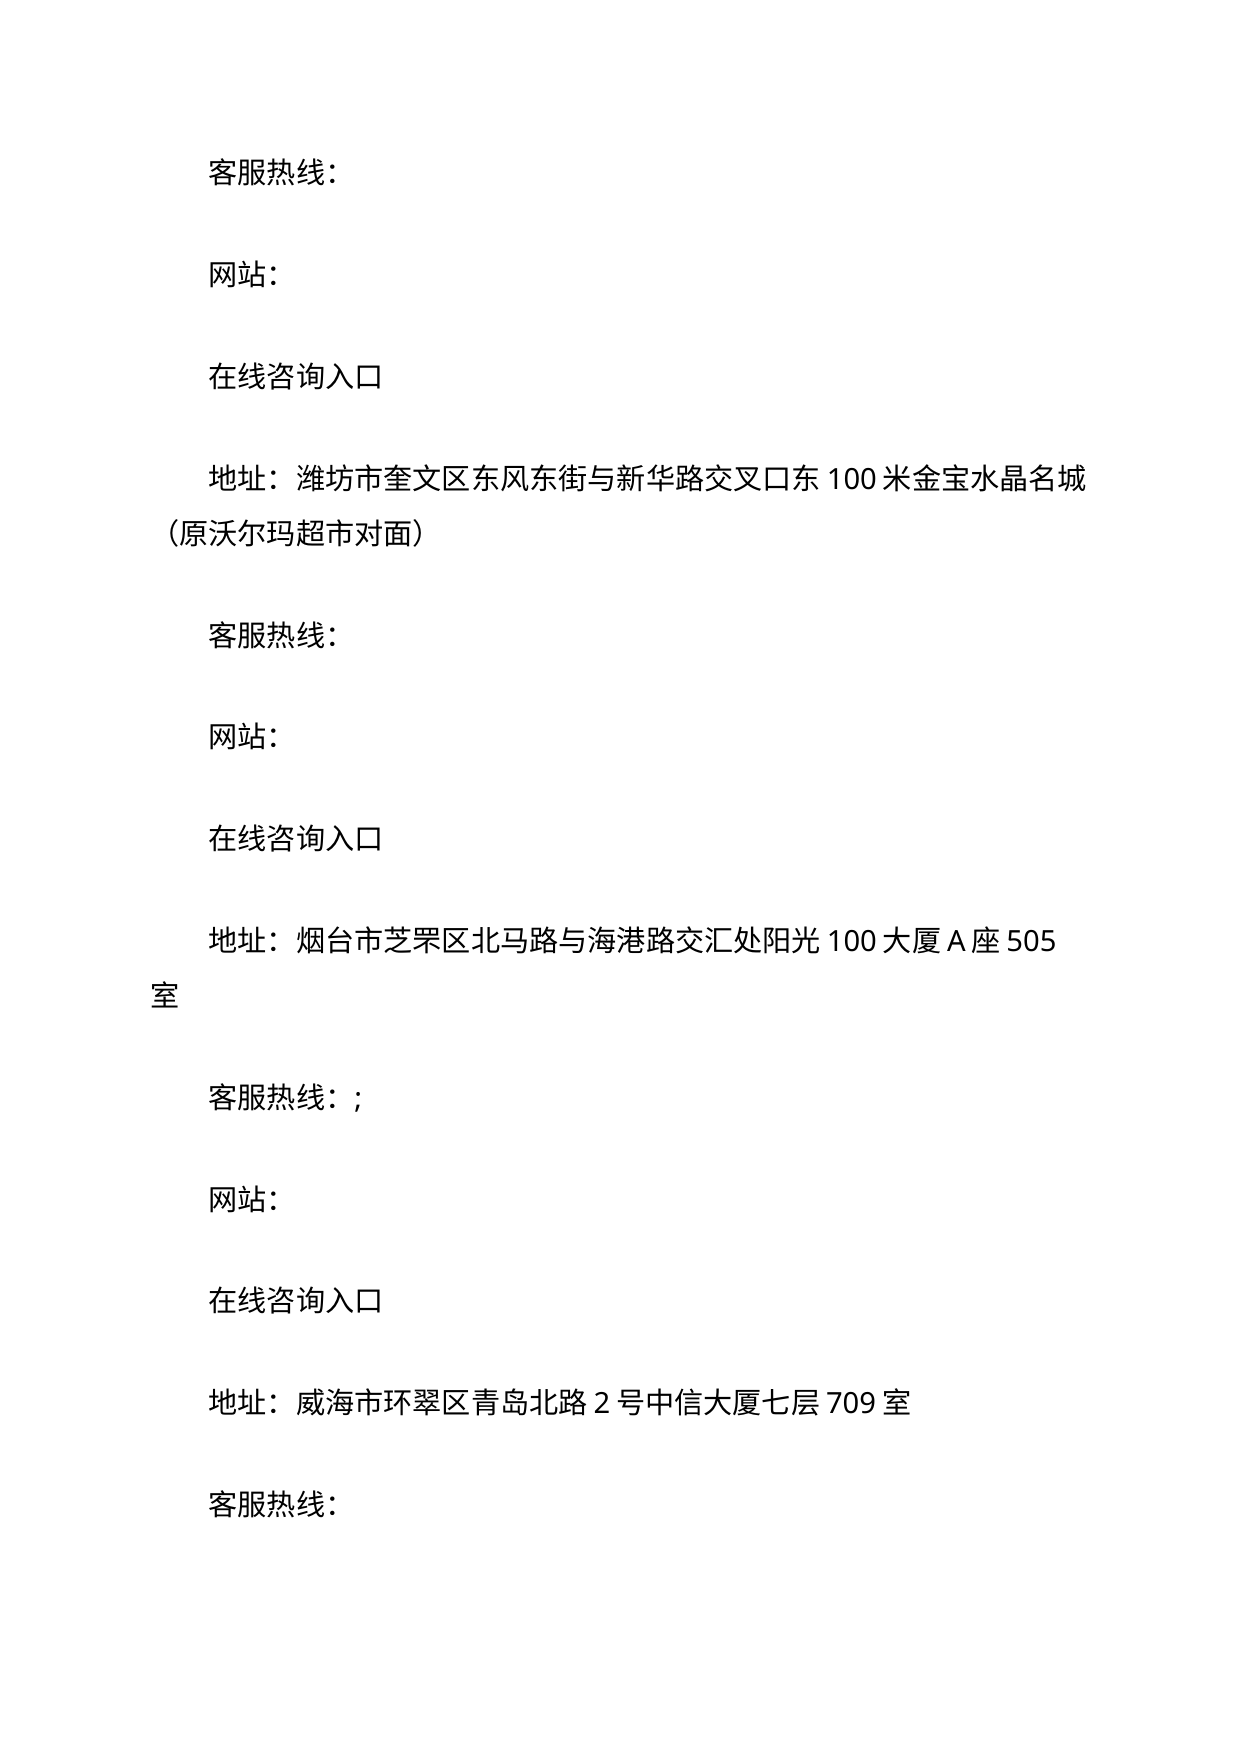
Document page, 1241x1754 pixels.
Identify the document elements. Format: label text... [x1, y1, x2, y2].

text 客服热线： [150, 150, 1090, 192]
text 地址：潍坊市奎文区东风东街与新华路交叉口东100米金宝水晶名城（原沃尔玛超市对面） [150, 455, 1090, 553]
text 网站： [150, 1176, 1090, 1218]
text 地址：威海市环翠区青岛北路2号中信大厦七层709室 [150, 1380, 1090, 1422]
text 网站： [150, 252, 1090, 294]
text 在线咨询入口 [150, 1278, 1090, 1320]
text 在线咨询入口 [150, 353, 1090, 396]
text 地址：烟台市芝罘区北马路与海港路交汇处阳光100大厦A座505室 [150, 917, 1090, 1015]
text 客服热线：; [150, 1074, 1090, 1117]
text 客服热线： [150, 1482, 1090, 1524]
text 客服热线： [150, 612, 1090, 654]
text 在线咨询入口 [150, 816, 1090, 858]
text 网站： [150, 714, 1090, 756]
